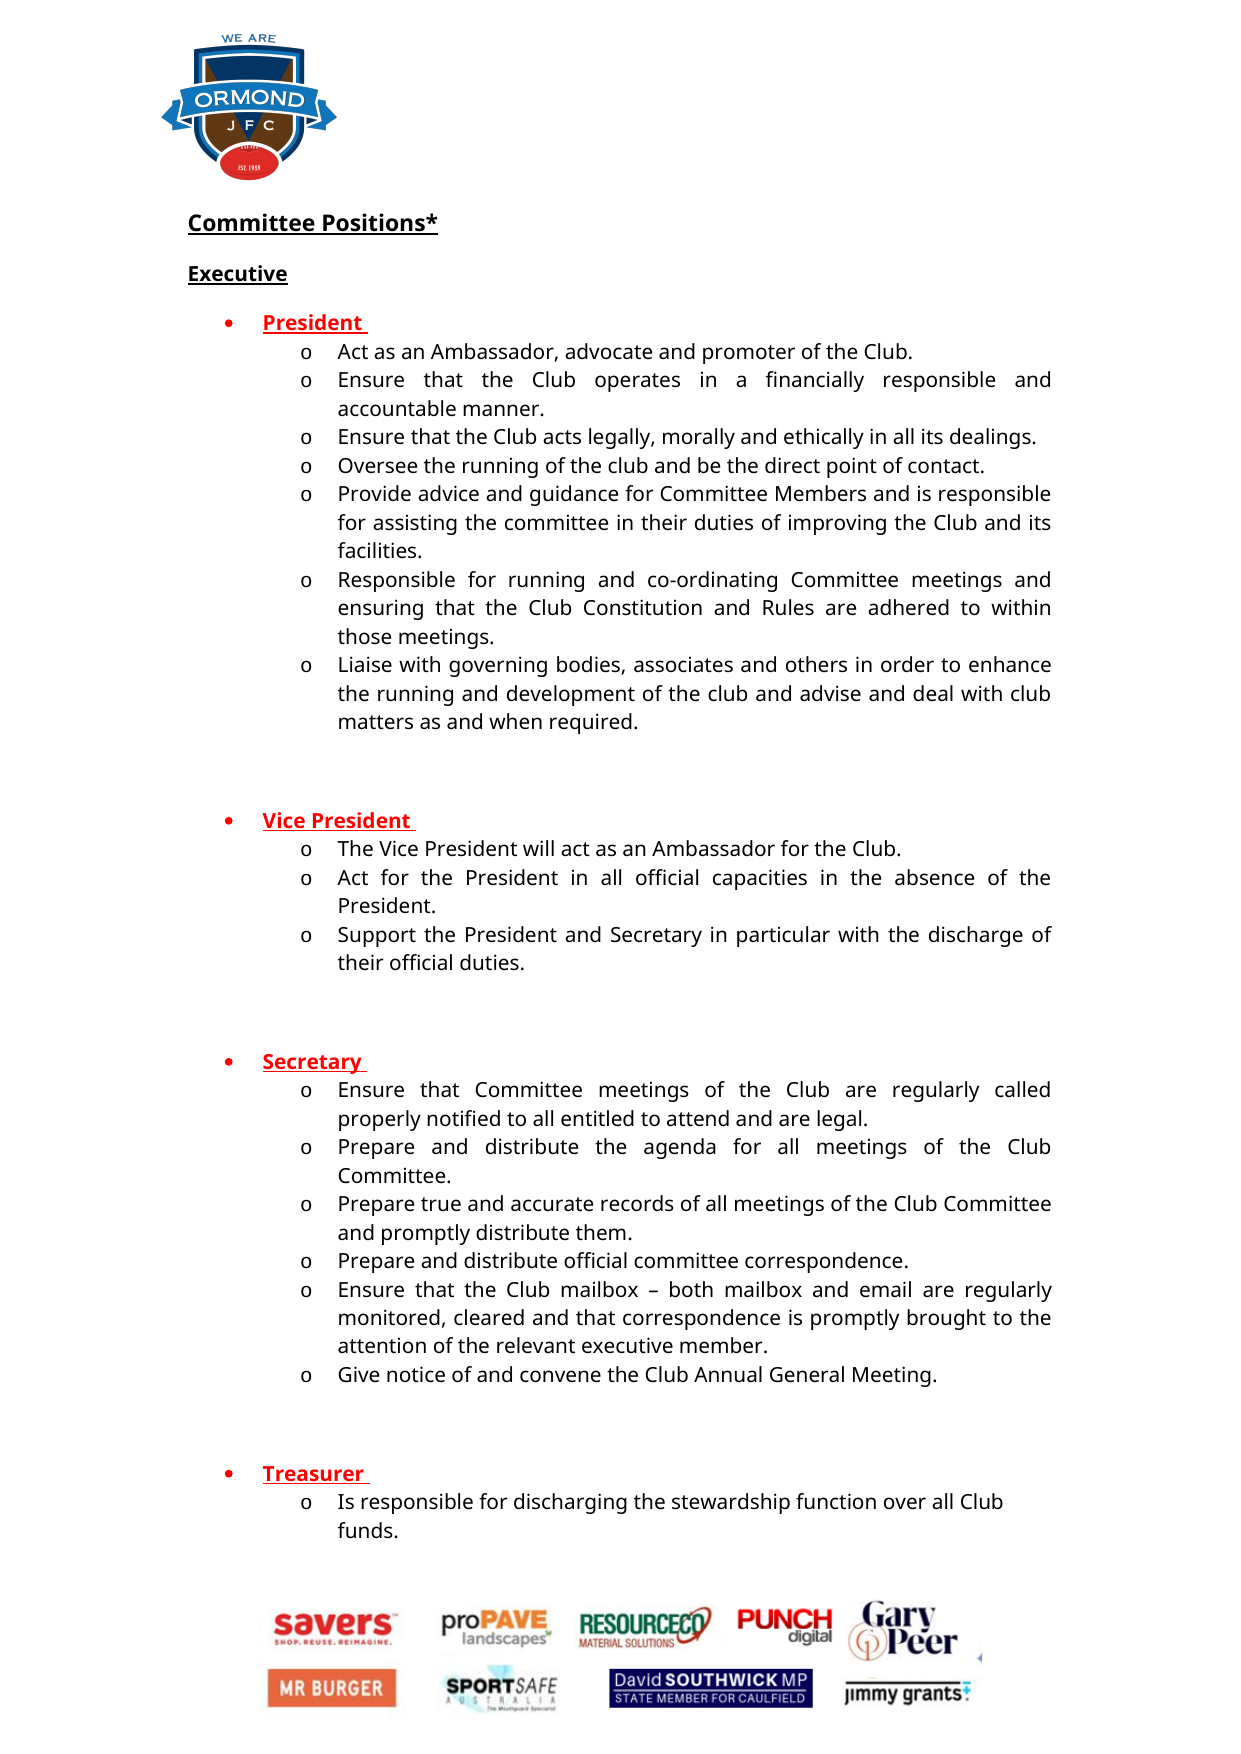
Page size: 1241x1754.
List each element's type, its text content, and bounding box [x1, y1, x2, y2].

text Executive [187, 259, 1053, 287]
list Ensure that Committee meetings of the Club are regularly called properly notified to all entitled to attend and are legal. [300, 1075, 1053, 1132]
text Committee Positions* [187, 207, 1053, 238]
list Prepare and distribute the agenda for all meetings of the Club Committee. [300, 1132, 1053, 1189]
list The Vice President will act as an Ambassador for the Club. [300, 834, 1053, 863]
list Ensure that the Club acts legally, morally and ethically in all its dealings. [300, 422, 1053, 451]
list Liaise with governing bodies, associates and others in order to enhance the running and development of the club and advise and deal with club matters as and when required. [300, 650, 1053, 736]
list Act for the President in all official capacities in the absence of the President. [300, 863, 1053, 920]
list Responsible for running and co-ordinating Committee meetings and ensuring that the Club Constitution and Rules are adhered to within those meetings. [300, 565, 1053, 650]
list Treasurer [225, 1459, 1053, 1487]
list Vice President [225, 806, 1053, 834]
list Ensure that the Club mailbox – both mailbox and email are regularly monitored, cleared and that correspondence is promptly brought to the attention of the relevant executive member. [300, 1275, 1053, 1360]
list Ensure that the Club operates in a financially responsible and accountable manner. [300, 365, 1053, 422]
picture [154, 25, 354, 188]
list Act as an Ambassador, advocate and promoter of the Club. [300, 337, 1053, 365]
picture [258, 1576, 983, 1724]
list Oversee the running of the club and be the direct point of contact. [300, 451, 1053, 479]
list Secretary [225, 1047, 1053, 1075]
list Prepare and distribute official committee correspondence. [300, 1246, 1053, 1275]
list Prepare true and accurate records of all meetings of the Club Committee and promptly distribute them. [300, 1189, 1053, 1246]
list President [225, 308, 1053, 337]
list Is responsible for discharging the stewardship function over all Club funds. [300, 1487, 1053, 1544]
list Provide advice and guidance for Committee Members and is responsible for assisting the committee in their duties of improving the Club and its facilities. [300, 479, 1053, 565]
list Support the President and Secretary in particular with the discharge of their official duties. [300, 920, 1053, 977]
list Give notice of and convene the Club Annual General Meeting. [300, 1360, 1053, 1389]
